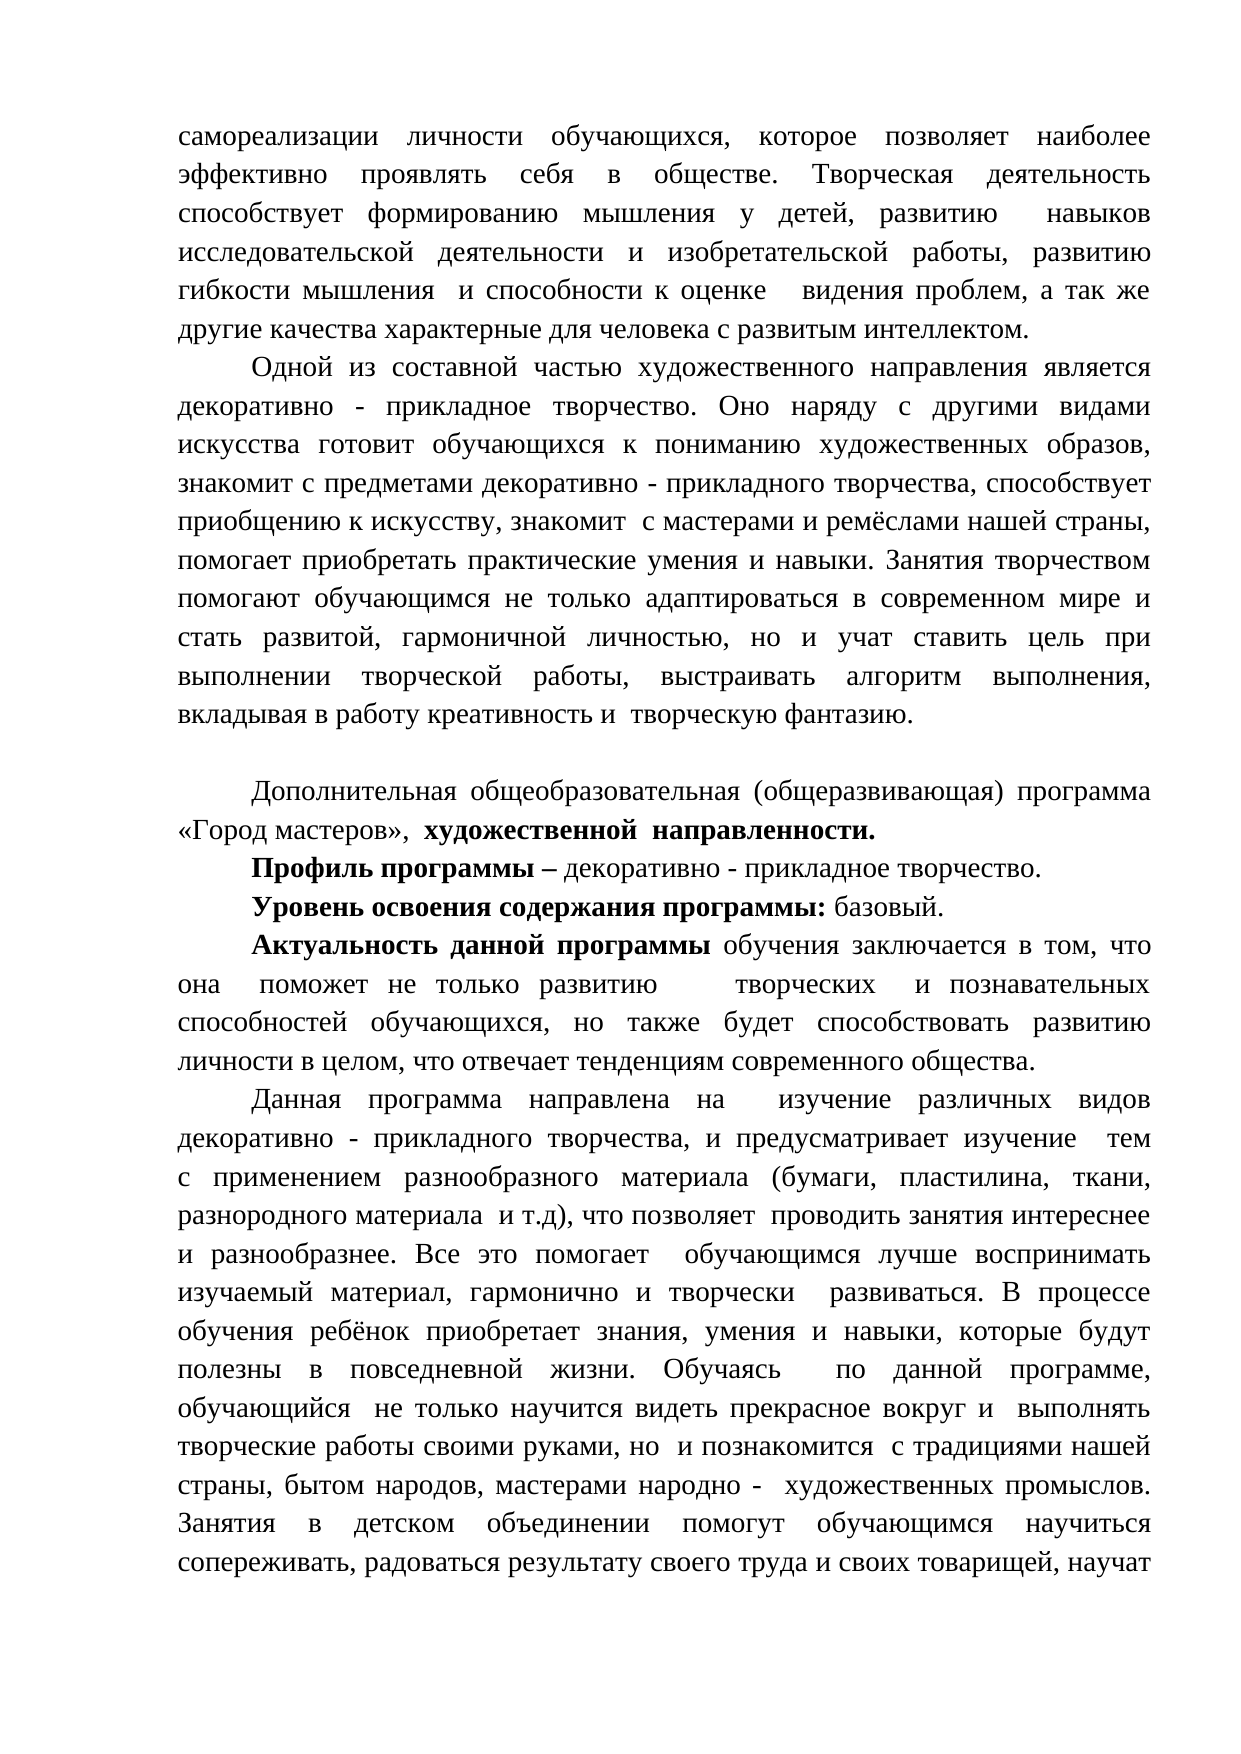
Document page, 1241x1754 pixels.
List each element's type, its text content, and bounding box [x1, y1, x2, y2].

text Профиль программы – декоративно - прикладное творчество. [177, 850, 1152, 884]
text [178, 118, 1152, 344]
text Одной из составной частью художественного направления является декоративно - прикладное творчество. Оно наряду с другими видами искусства готовит обучающихся к пониманию художественных образов, знакомит с предметами декоративно - прикладного творчества, способствует приобщению к искусству, знакомит с мастерами и ремёслами нашей страны, помогает приобретать практические умения и навыки. Занятия творчеством помогают обучающимся не только адаптироваться в современном мире и стать развитой, гармоничной личностью, но и учат ставить цель при выполнении творческой работы, выстраивать алгоритм выполнения, вкладывая в работу креативность и творческую фантазию. [177, 349, 1152, 730]
text Уровень освоения содержания программы: базовый. [177, 889, 1152, 922]
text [177, 1082, 1152, 1578]
text Дополнительная общеобразовательная (общеразвивающая) программа «Город мастеров», художественной направленности. [177, 773, 1152, 845]
text Актуальность данной программы обучения заключается в том, что она поможет не только развитию творческих и познавательных способностей обучающихся, но также будет способствовать развитию личности в целом, что отвечает тенденциям современного общества. [177, 927, 1152, 1077]
